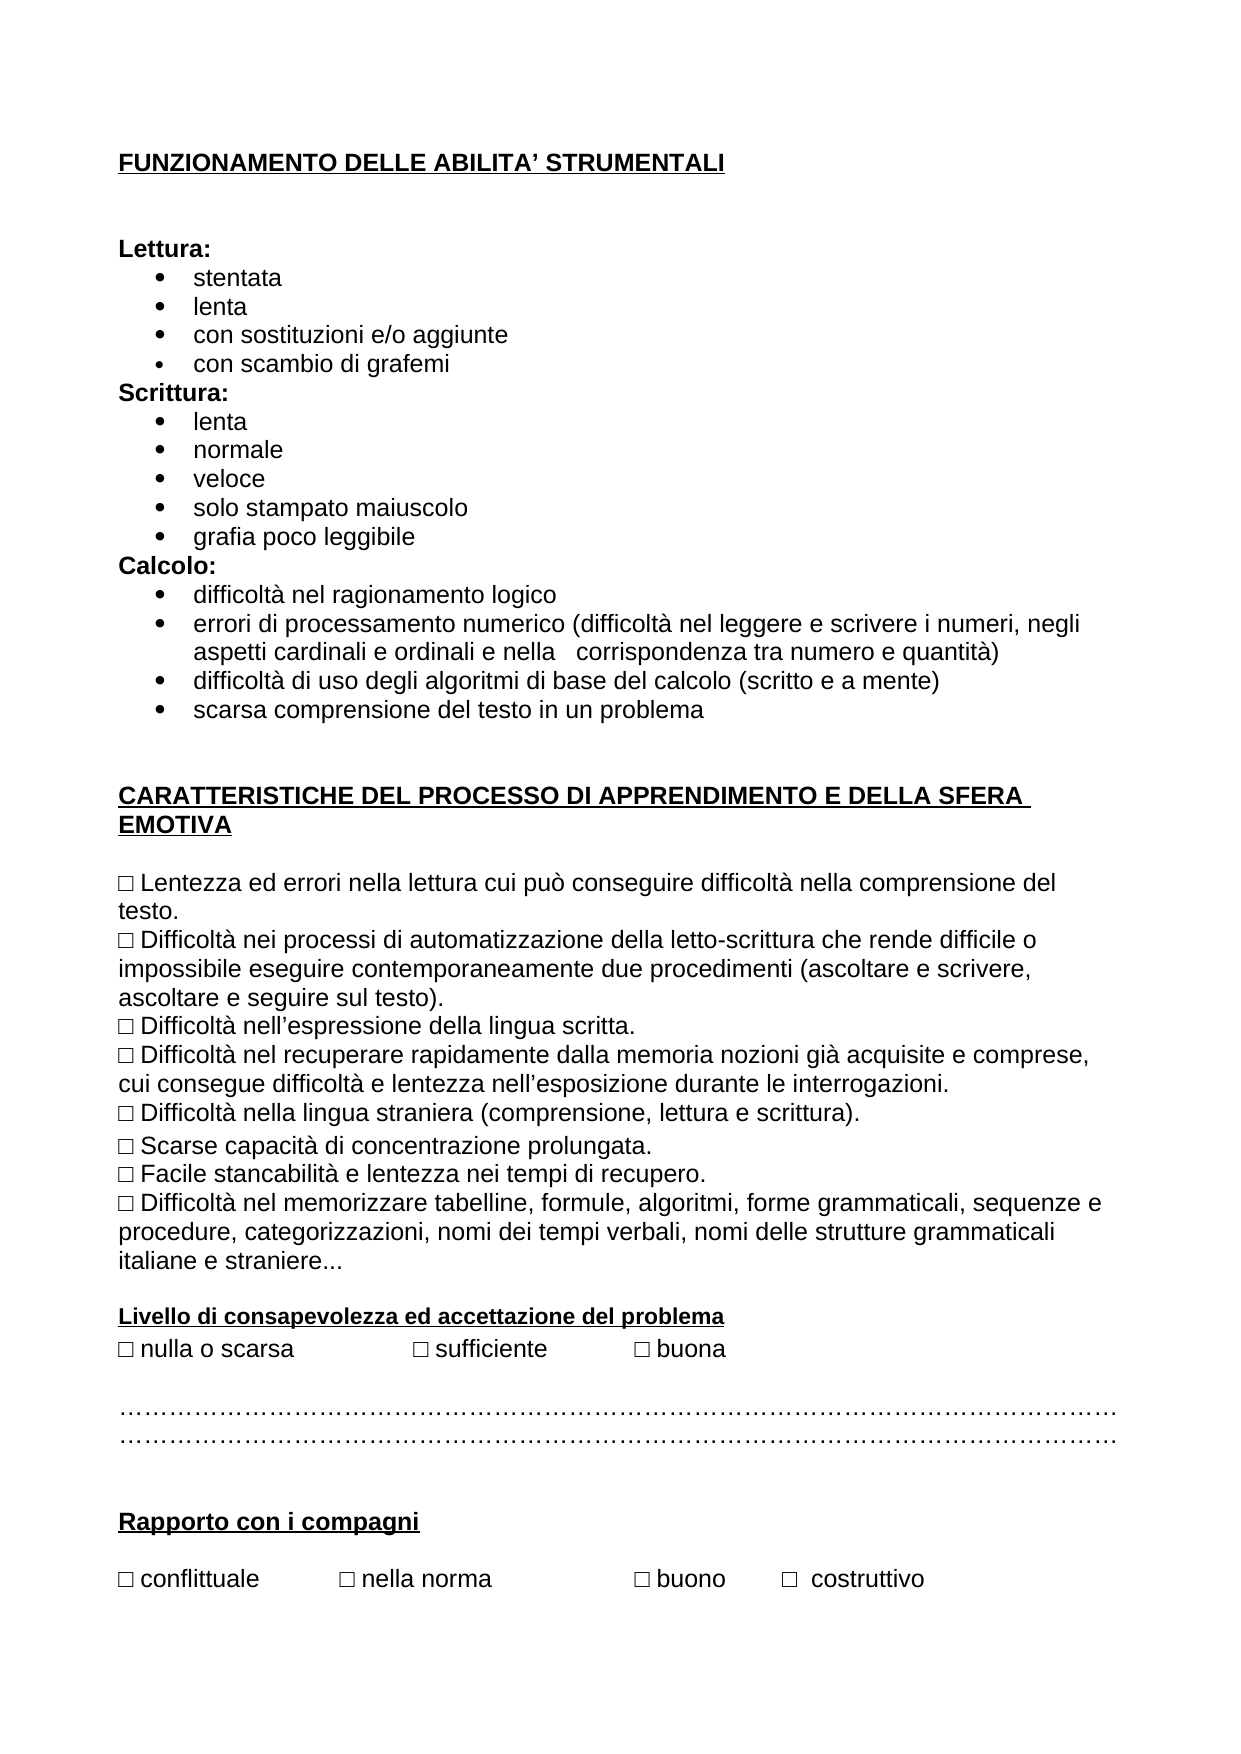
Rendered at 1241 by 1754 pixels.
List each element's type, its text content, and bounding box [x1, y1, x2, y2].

list con scambio di grafemi [156, 349, 1122, 378]
text …………………………………………………………………………………………………………………………………………………………………………………………………………………… [118, 1392, 1122, 1449]
text CARATTERISTICHE DEL PROCESSO DI APPRENDIMENTO E DELLA SFERA EMOTIVA [118, 781, 1122, 839]
list difficoltà nel ragionamento logico [156, 580, 1122, 608]
list scarsa comprensione del testo in un problema [156, 695, 1122, 724]
text Rapporto con i compagni [118, 1507, 1122, 1535]
list solo stampato maiuscolo [156, 493, 1122, 522]
text Calcolo: [118, 551, 1122, 580]
list grafia poco leggibile [156, 522, 1122, 551]
list lenta [156, 291, 1122, 320]
list veloce [156, 464, 1122, 493]
text □ Difficoltà nella lingua straniera (comprensione, lettura e scrittura). [118, 1098, 1122, 1126]
text □ Difficoltà nell’espressione della lingua scritta. [118, 1011, 1122, 1040]
text □ Difficoltà nel memorizzare tabelline, formule, algoritmi, forme grammaticali, sequenze e procedure, categorizzazioni, nomi dei tempi verbali, nomi delle strutture grammaticali italiane e straniere... [118, 1188, 1122, 1274]
list con sostituzioni e/o aggiunte [156, 320, 1122, 349]
text □ Scarse capacità di concentrazione prolungata. [118, 1131, 1122, 1159]
text □ Difficoltà nei processi di automatizzazione della letto-scrittura che rende difficile o impossibile eseguire contemporaneamente due procedimenti (ascoltare e scrivere, ascoltare e seguire sul testo). [118, 925, 1122, 1011]
text □ Facile stancabilità e lentezza nei tempi di recupero. [118, 1159, 1122, 1188]
text Scrittura: [118, 378, 1122, 407]
list errori di processamento numerico (difficoltà nel leggere e scrivere i numeri, negli aspetti cardinali e ordinali e nella corrispondenza tra numero e quantità) [156, 608, 1122, 666]
text □ Lentezza ed errori nella lettura cui può conseguire difficoltà nella comprensione del testo. [118, 868, 1122, 925]
list stentata [156, 263, 1122, 291]
text □ conflittuale □ nella norma □ buono □ costruttivo [118, 1564, 1122, 1593]
text □ nulla o scarsa □ sufficiente □ buona [118, 1334, 1122, 1363]
text FUNZIONAMENTO DELLE ABILITA’ STRUMENTALI [118, 148, 1122, 176]
list lenta [156, 407, 1122, 436]
text □ Difficoltà nel recuperare rapidamente dalla memoria nozioni già acquisite e comprese, cui consegue difficoltà e lentezza nell’esposizione durante le interrogazioni. [118, 1040, 1122, 1098]
text Livello di consapevolezza ed accettazione del problema [118, 1303, 1122, 1329]
list difficoltà di uso degli algoritmi di base del calcolo (scritto e a mente) [156, 666, 1122, 695]
text Lettura: [118, 234, 1122, 263]
list normale [156, 436, 1122, 464]
